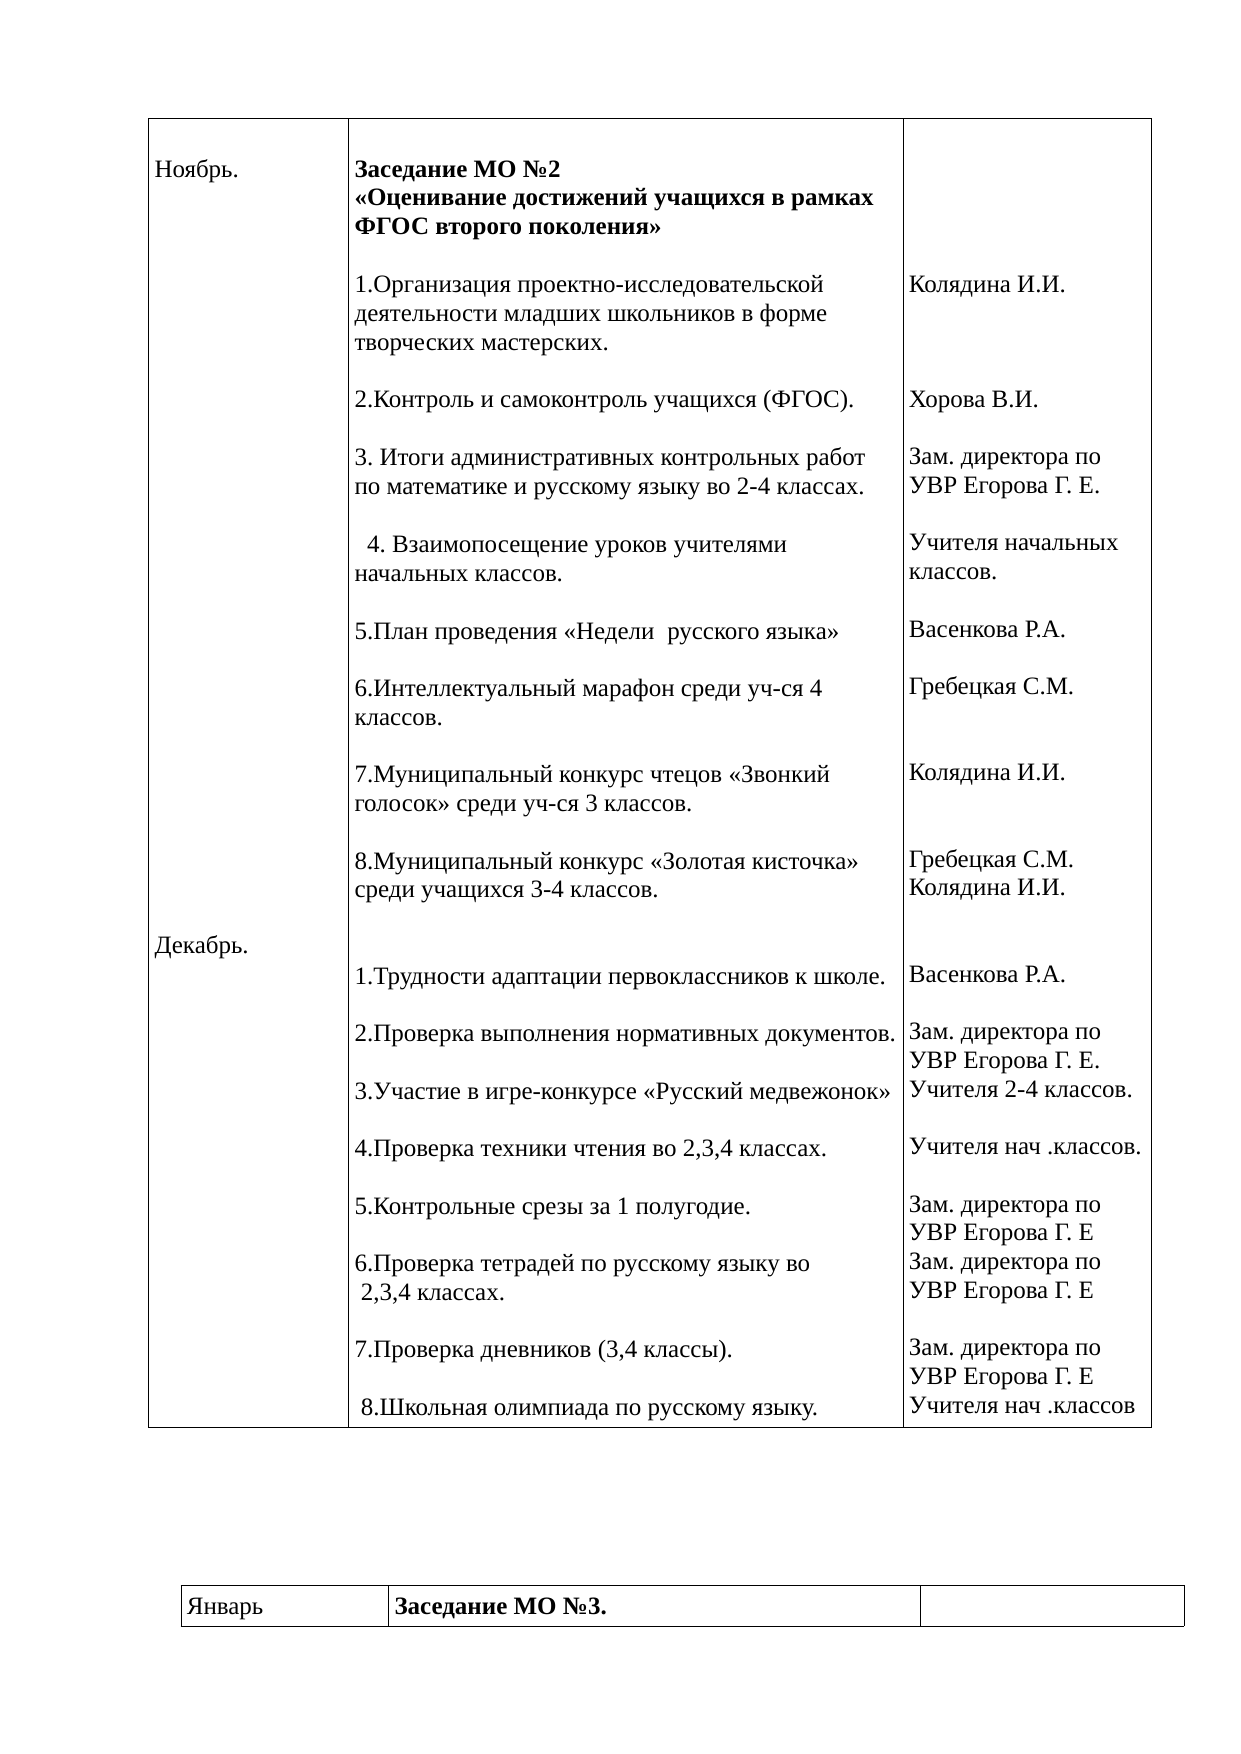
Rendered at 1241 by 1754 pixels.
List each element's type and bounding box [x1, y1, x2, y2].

table_cell [904, 119, 1151, 1426]
table_cell [349, 119, 903, 1426]
table_header [921, 1586, 1184, 1626]
table_header [182, 1586, 388, 1626]
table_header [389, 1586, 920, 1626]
table_cell [149, 119, 348, 1426]
